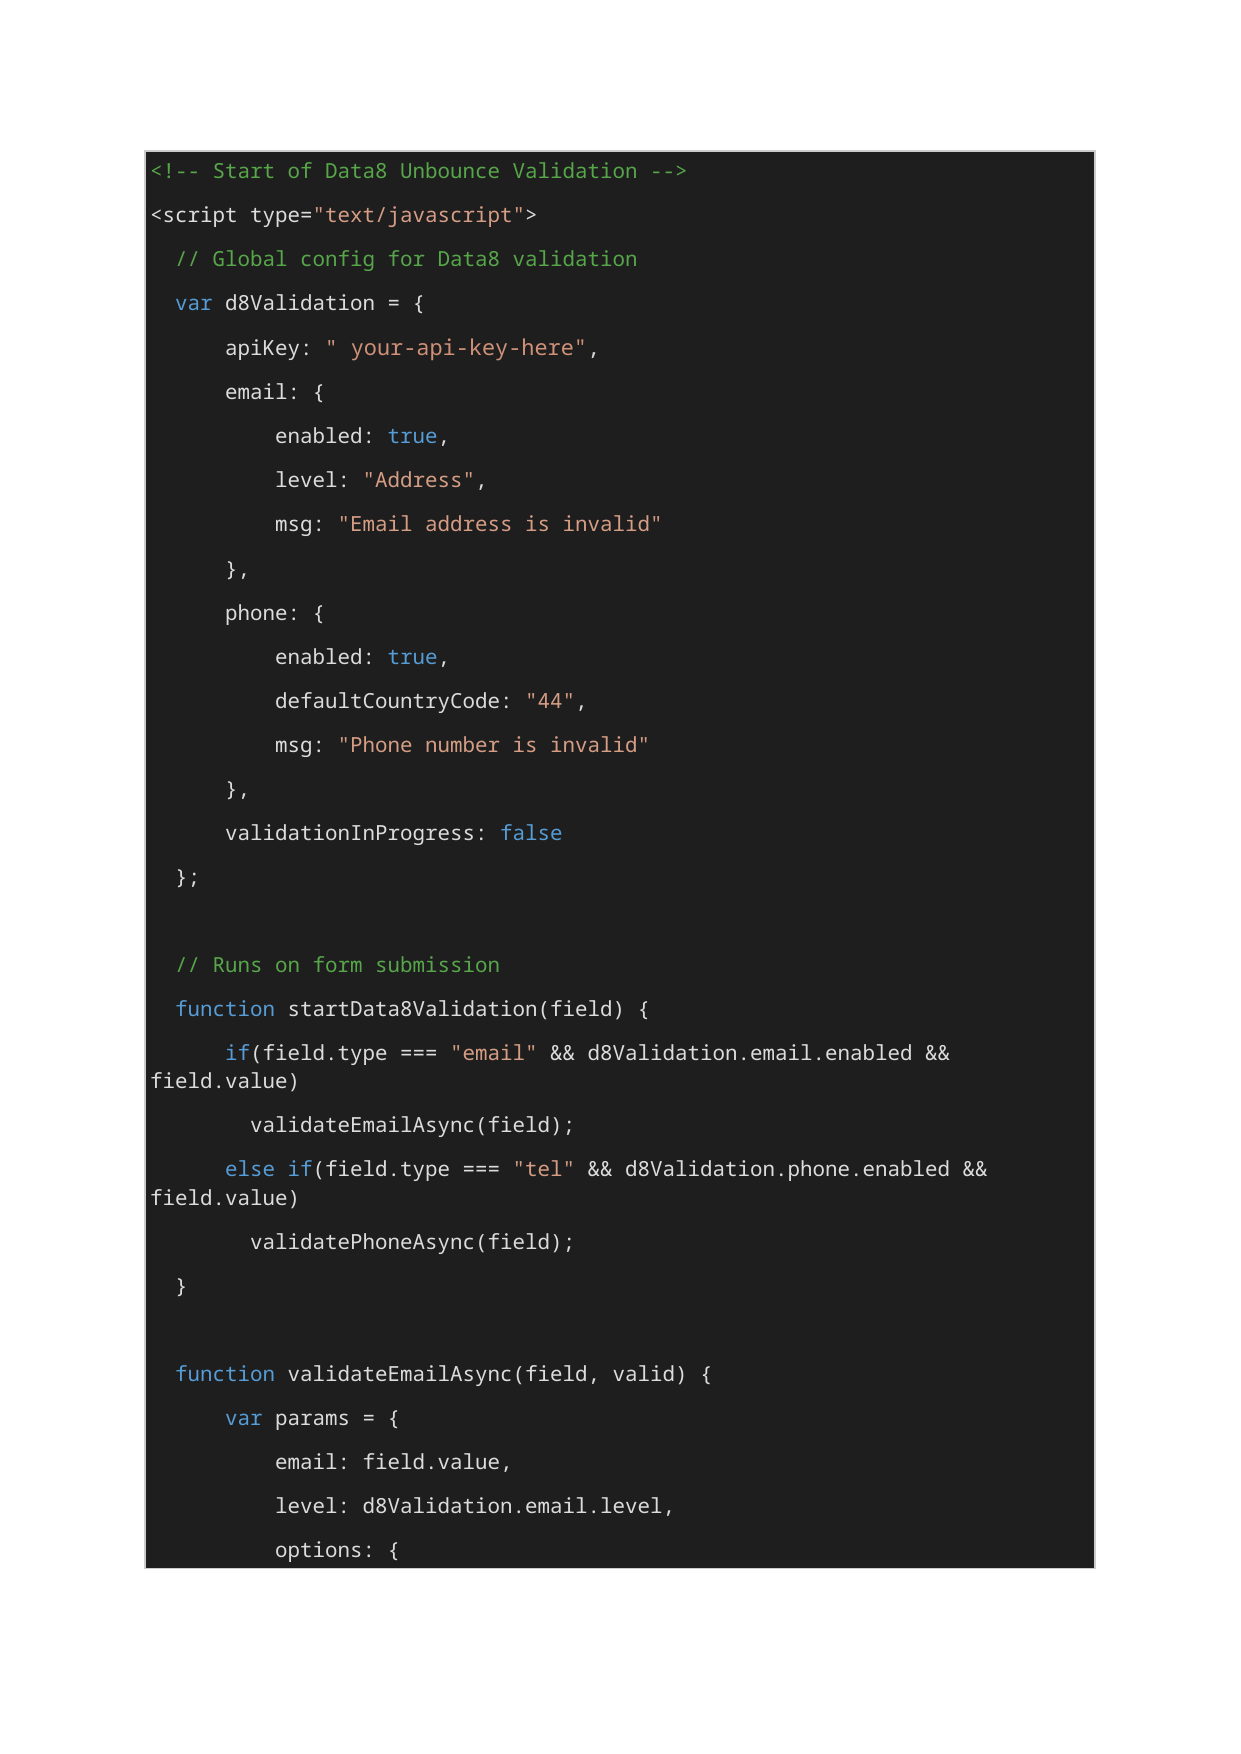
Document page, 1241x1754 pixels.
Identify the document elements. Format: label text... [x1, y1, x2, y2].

text var params = { [146, 1397, 1094, 1431]
text function validateEmailAsync(field, valid) { [146, 1353, 1094, 1387]
text validationInProgress: false [146, 812, 1094, 846]
text level: "Address", [146, 460, 1094, 494]
text level: d8Validation.email.level, [146, 1485, 1094, 1519]
text defaultCountryCode: "44", [146, 680, 1094, 714]
text apiKey: " your-api-key-here", [146, 326, 1094, 362]
text }, [146, 768, 1094, 802]
text if(field.type === "email" && d8Validation.email.enabled && field.value) [146, 1032, 1094, 1095]
text validateEmailAsync(field); [146, 1105, 1094, 1139]
text validatePhoneAsync(field); [146, 1221, 1094, 1255]
text } [146, 1265, 1094, 1299]
text }; [146, 856, 1094, 891]
text enabled: true, [146, 636, 1094, 670]
text // Global config for Data8 validation [146, 238, 1094, 272]
text function startData8Validation(field) { [146, 988, 1094, 1022]
text // Runs on form submission [146, 944, 1094, 978]
text msg: "Email address is invalid" [146, 504, 1094, 538]
text }, [146, 548, 1094, 582]
text email: { [146, 372, 1094, 406]
text options: { [146, 1529, 1094, 1568]
text enabled: true, [146, 416, 1094, 450]
text <script type="text/javascript"> [146, 194, 1094, 228]
text phone: { [146, 592, 1094, 626]
text email: field.value, [146, 1441, 1094, 1475]
text var d8Validation = { [146, 282, 1094, 316]
text <!-- Start of Data8 Unbounce Validation --> [146, 152, 1094, 184]
text msg: "Phone number is invalid" [146, 724, 1094, 758]
text else if(field.type === "tel" && d8Validation.phone.enabled && field.value) [146, 1149, 1094, 1211]
